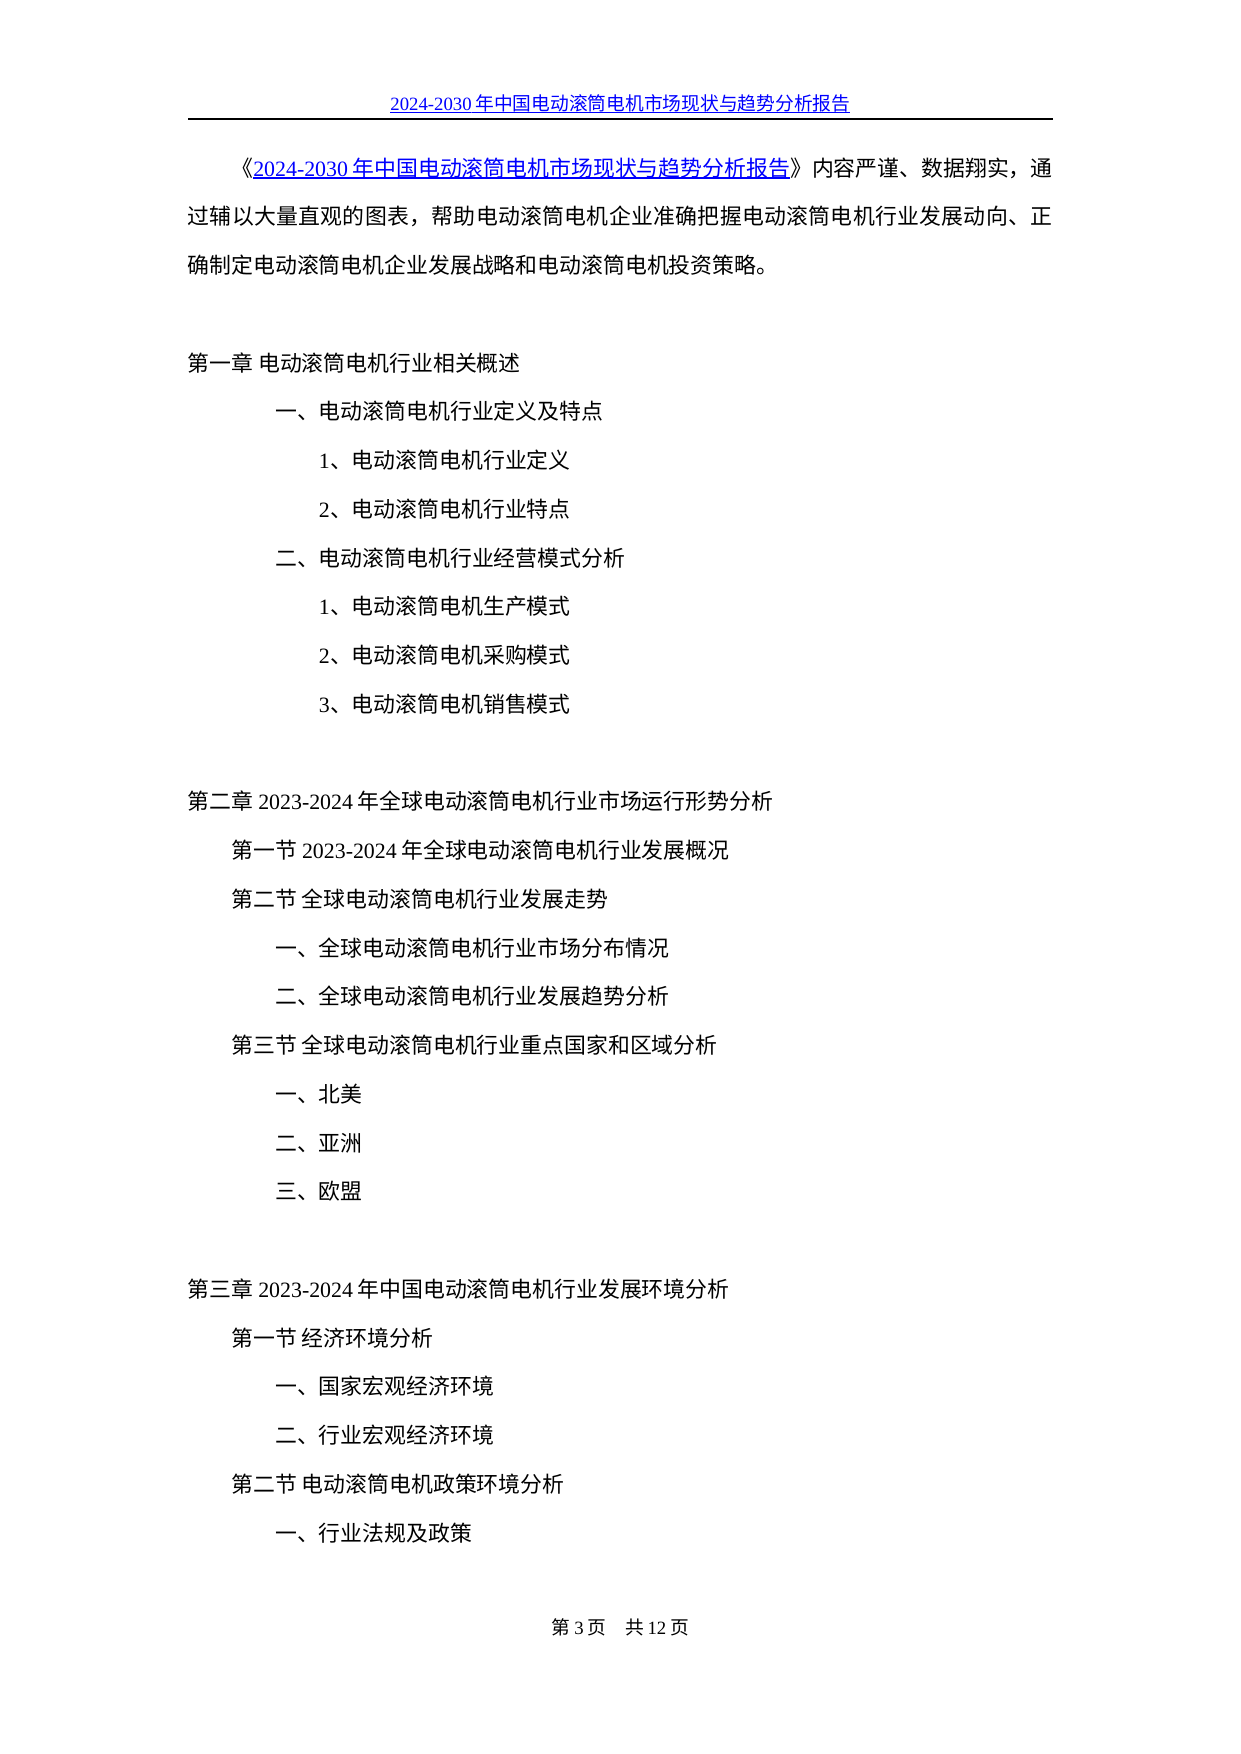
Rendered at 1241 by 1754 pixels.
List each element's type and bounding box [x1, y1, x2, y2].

text [187, 150, 1053, 1548]
